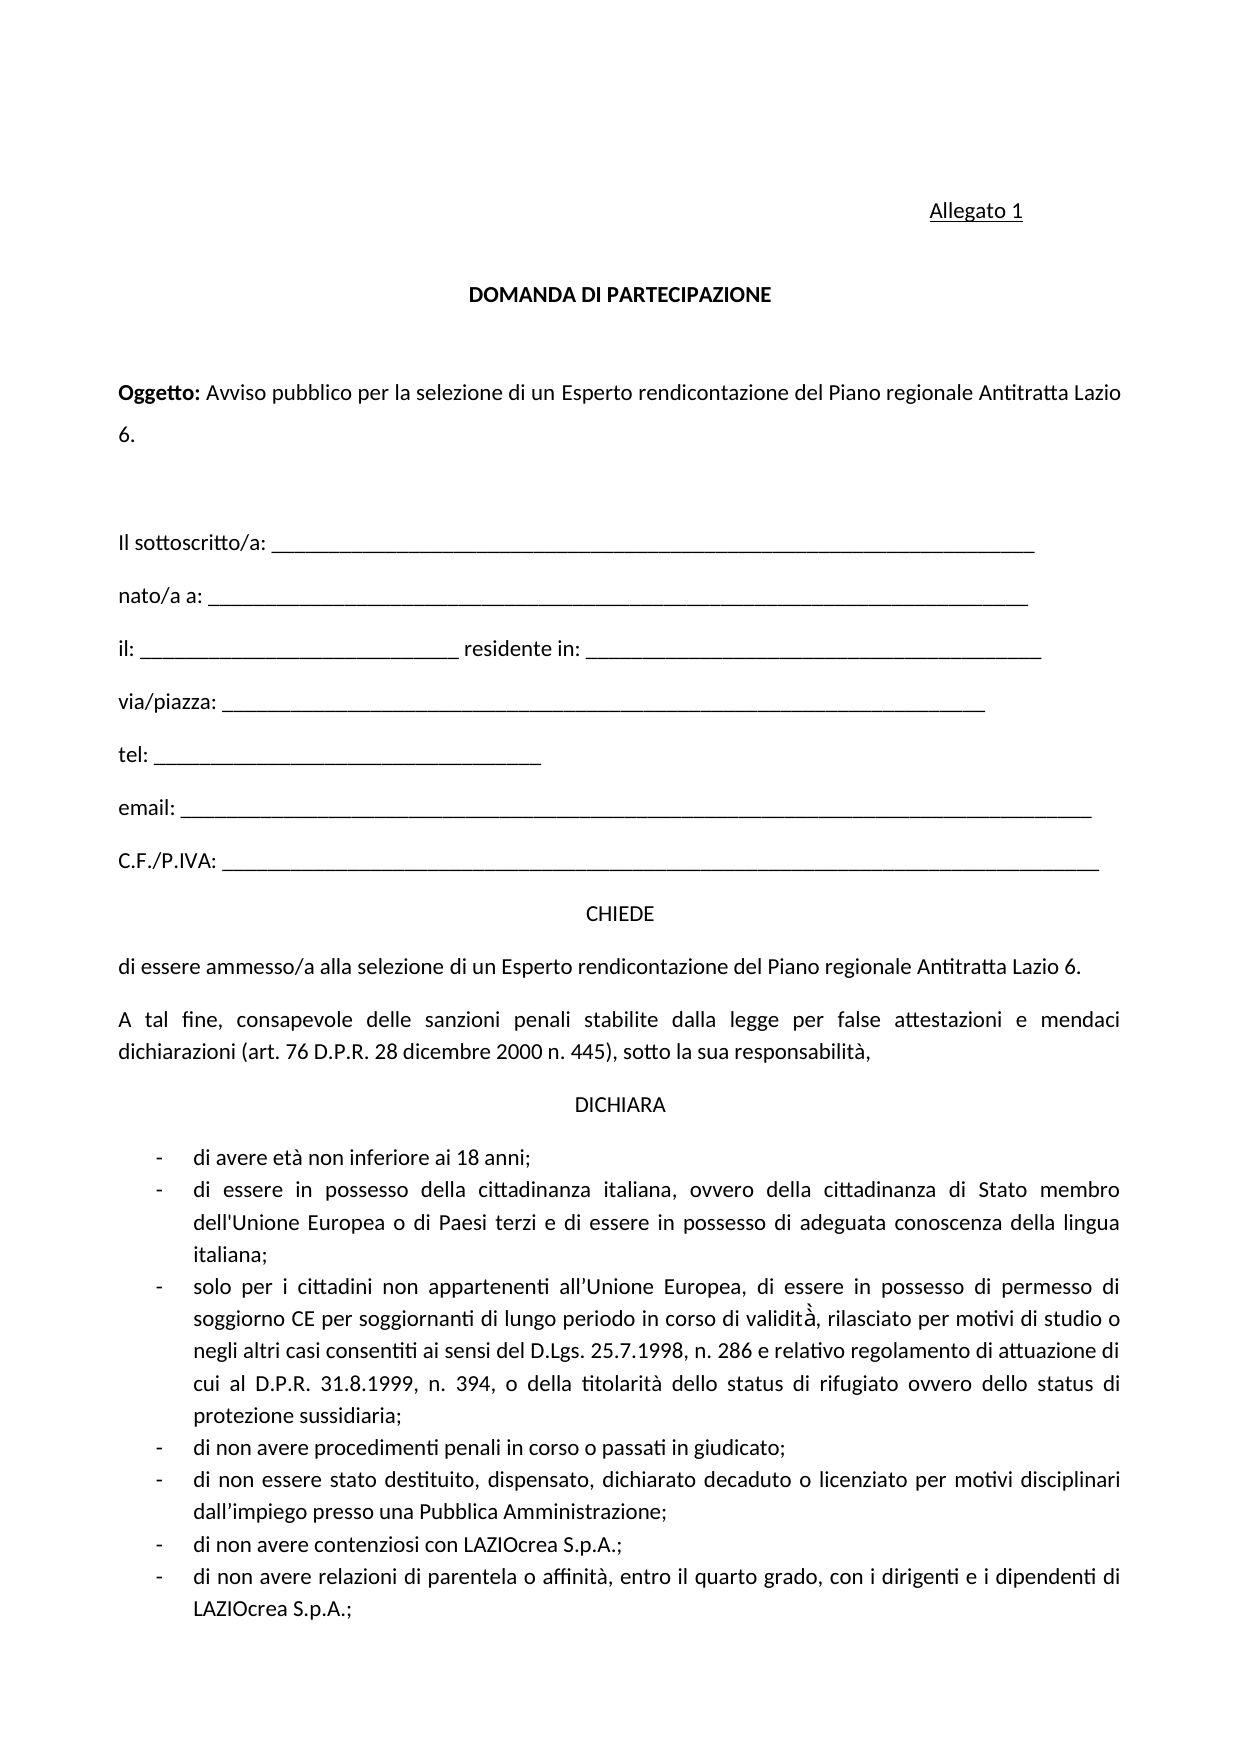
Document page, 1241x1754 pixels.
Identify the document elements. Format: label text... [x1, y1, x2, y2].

list di essere in possesso della cittadinanza italiana, ovvero della cittadinanza di Stato membro dell'Unione Europea o di Paesi terzi e di essere in possesso di adeguata conoscenza della lingua italiana; [156, 1176, 1122, 1268]
text di essere ammesso/a alla selezione di un Esperto rendicontazione del Piano regionale Antitratta Lazio 6. [118, 952, 1122, 980]
list di non avere contenziosi con LAZIOcrea S.p.A.; [156, 1530, 1122, 1558]
text DOMANDA DI PARTECIPAZIONE [118, 281, 1122, 308]
text tel: __________________________________ [118, 740, 1122, 768]
text via/piazza: ___________________________________________________________________ [118, 687, 1122, 715]
list di avere età non inferiore ai 18 anni; [156, 1143, 1122, 1171]
text DICHIARA [118, 1090, 1122, 1118]
text CHIEDE [118, 899, 1122, 927]
text Il sottoscritto/a: ___________________________________________________________________ [118, 528, 1122, 556]
list solo per i cittadini non appartenenti all’Unione Europea, di essere in possesso di permesso di soggiorno CE per soggiornanti di lungo periodo in corso di validità̀, rilasciato per motivi di studio o negli altri casi consentiti ai sensi del D.Lgs. 25.7.1998, n. 286 e relativo regolamento di attuazione di cui al D.P.R. 31.8.1999, n. 394, o della titolarità dello status di rifugiato ovvero dello status di protezione sussidiaria; [156, 1272, 1122, 1429]
text Oggetto: Avviso pubblico per la selezione di un Esperto rendicontazione del Piano regionale Antitratta Lazio 6. [118, 378, 1122, 448]
text il: ____________________________ residente in: ________________________________________ [118, 634, 1122, 662]
text email: ________________________________________________________________________________ [118, 793, 1122, 821]
text A tal fine, consapevole delle sanzioni penali stabilite dalla legge per false attestazioni e mendaci dichiarazioni (art. 76 D.P.R. 28 dicembre 2000 n. 445), sotto la sua responsabilità, [118, 1005, 1122, 1065]
list di non avere procedimenti penali in corso o passati in giudicato; [156, 1433, 1122, 1461]
text C.F./P.IVA: _____________________________________________________________________________ [118, 846, 1122, 874]
list di non avere relazioni di parentela o affinità, entro il quarto grado, con i dirigenti e i dipendenti di LAZIOcrea S.p.A.; [156, 1562, 1122, 1622]
list di non essere stato destituito, dispensato, dichiarato decaduto o licenziato per motivi disciplinari dall’impiego presso una Pubblica Amministrazione; [156, 1465, 1122, 1526]
text Allegato 1 [856, 196, 1122, 224]
text nato/a a: ________________________________________________________________________ [118, 581, 1122, 609]
